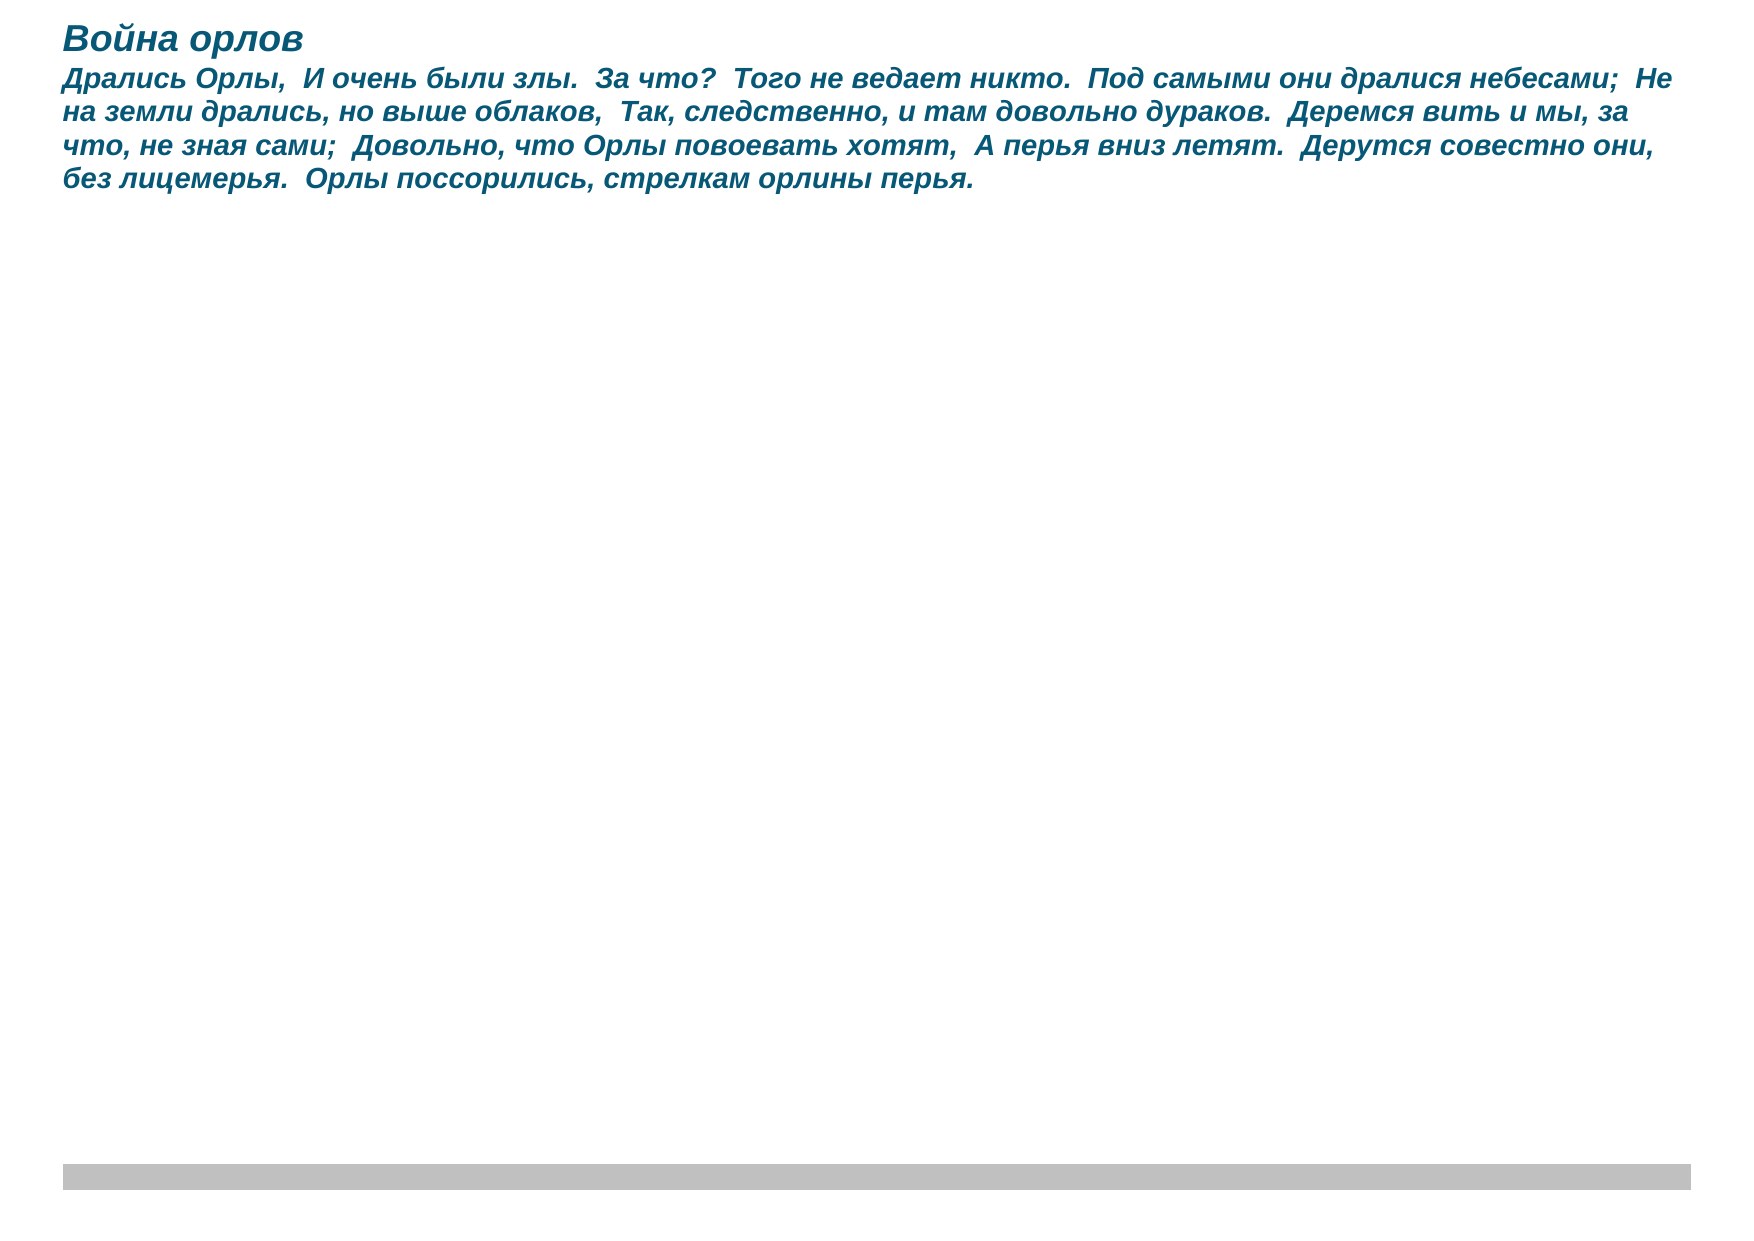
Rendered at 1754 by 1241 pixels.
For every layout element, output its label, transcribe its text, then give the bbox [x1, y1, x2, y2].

text Дрались Орлы, [62, 61, 1691, 195]
subtitle Война орлов [62, 17, 1691, 60]
